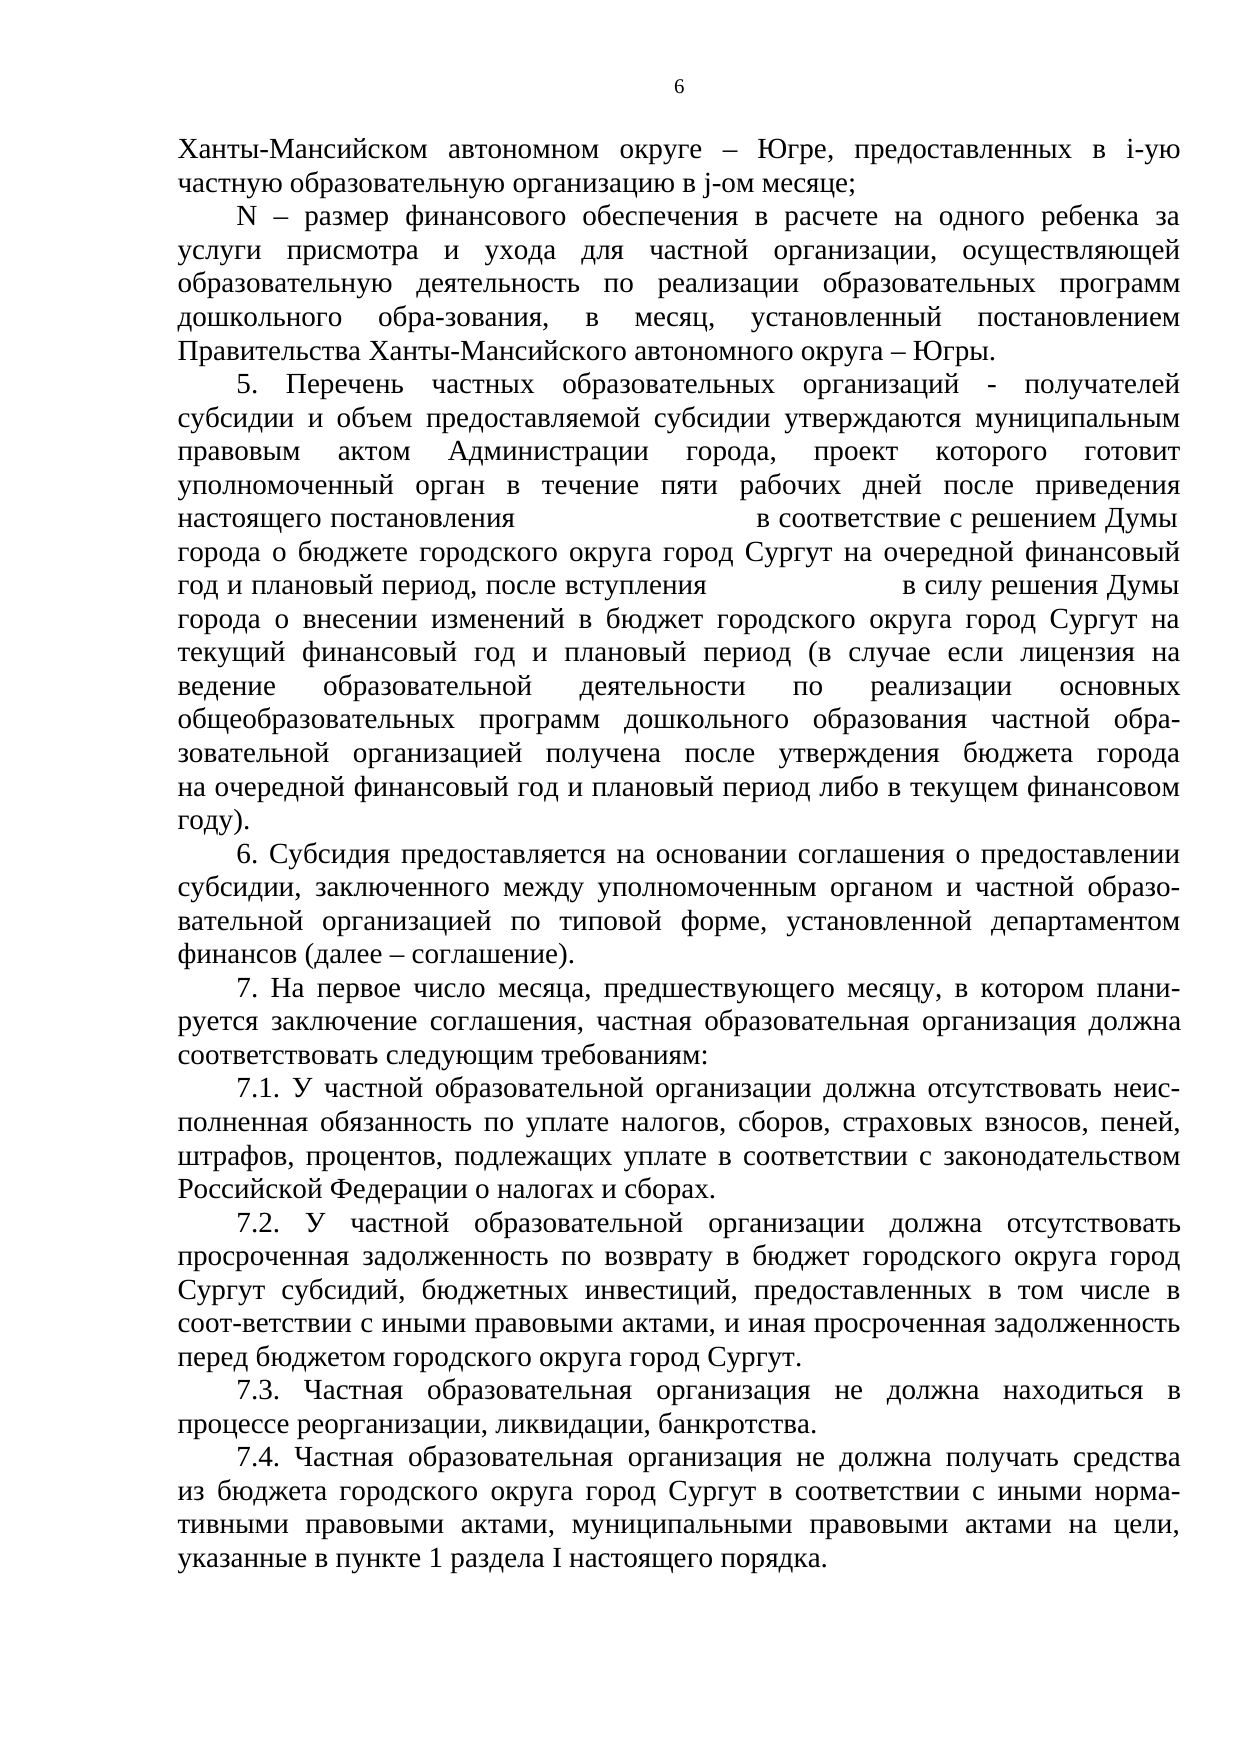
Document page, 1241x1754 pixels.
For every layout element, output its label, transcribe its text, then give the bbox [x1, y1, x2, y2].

text 7. На первое число месяца, предшествующего месяцу, в котором плани-руется заключение соглашения, частная образовательная организация должна соответствовать следующим требованиям: [177, 970, 1181, 1071]
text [177, 131, 1181, 198]
text 7.1. У частной образовательной организации должна отсутствовать неис-полненная обязанность по уплате налогов, сборов, страховых взносов, пеней, штрафов, процентов, подлежащих уплате в соответствии с законодательством Российской Федерации о налогах и сборах. [177, 1071, 1181, 1205]
text 7.2. У частной образовательной организации должна отсутствовать просроченная задолженность по возврату в бюджет городского округа город Сургут субсидий, бюджетных инвестиций, предоставленных в том числе в соот-ветствии с иными правовыми актами, и иная просроченная задолженность перед бюджетом городского округа город Сургут. [177, 1205, 1181, 1372]
text 6. Субсидия предоставляется на основании соглашения о предоставлении субсидии, заключенного между уполномоченным органом и частной образо-вательной организацией по типовой форме, установленной департаментом финансов (далее – соглашение). [177, 836, 1181, 970]
text 7.3. Частная образовательная организация не должна находиться в процессе реорганизации, ликвидации, банкротства. [177, 1372, 1181, 1439]
text 5. Перечень частных образовательных организаций - получателей субсидии и объем предоставляемой субсидии утверждаются муниципальным правовым актом Администрации города, проект которого готовит уполномоченный орган в течение пяти рабочих дней после приведения настоящего постановления в соответствие с решением Думы города о бюджете городского округа город Сургут на очередной финансовый год и плановый период, после вступления в силу решения Думы города о внесении изменений в бюджет городского округа город Сургут на текущий финансовый год и плановый период (в случае если лицензия на ведение образовательной деятельности по реализации основных общеобразовательных программ дошкольного образования частной обра-зовательной организацией получена после утверждения бюджета города на очередной финансовый год и плановый период либо в текущем финансовом году). [177, 366, 1181, 836]
text 7.4. Частная образовательная организация не должна получать средства из бюджета городского округа город Сургут в соответствии с иными норма-тивными правовыми актами, муниципальными правовыми актами на цели, указанные в пункте 1 раздела I настоящего порядка. [177, 1439, 1181, 1574]
text N – размер финансового обеспечения в расчете на одного ребенка за услуги присмотра и ухода для частной организации, осуществляющей образовательную деятельность по реализации образовательных программ дошкольного обра-зования, в месяц, установленный постановлением Правительства Ханты-Мансийского автономного округа – Югры. [177, 198, 1181, 366]
